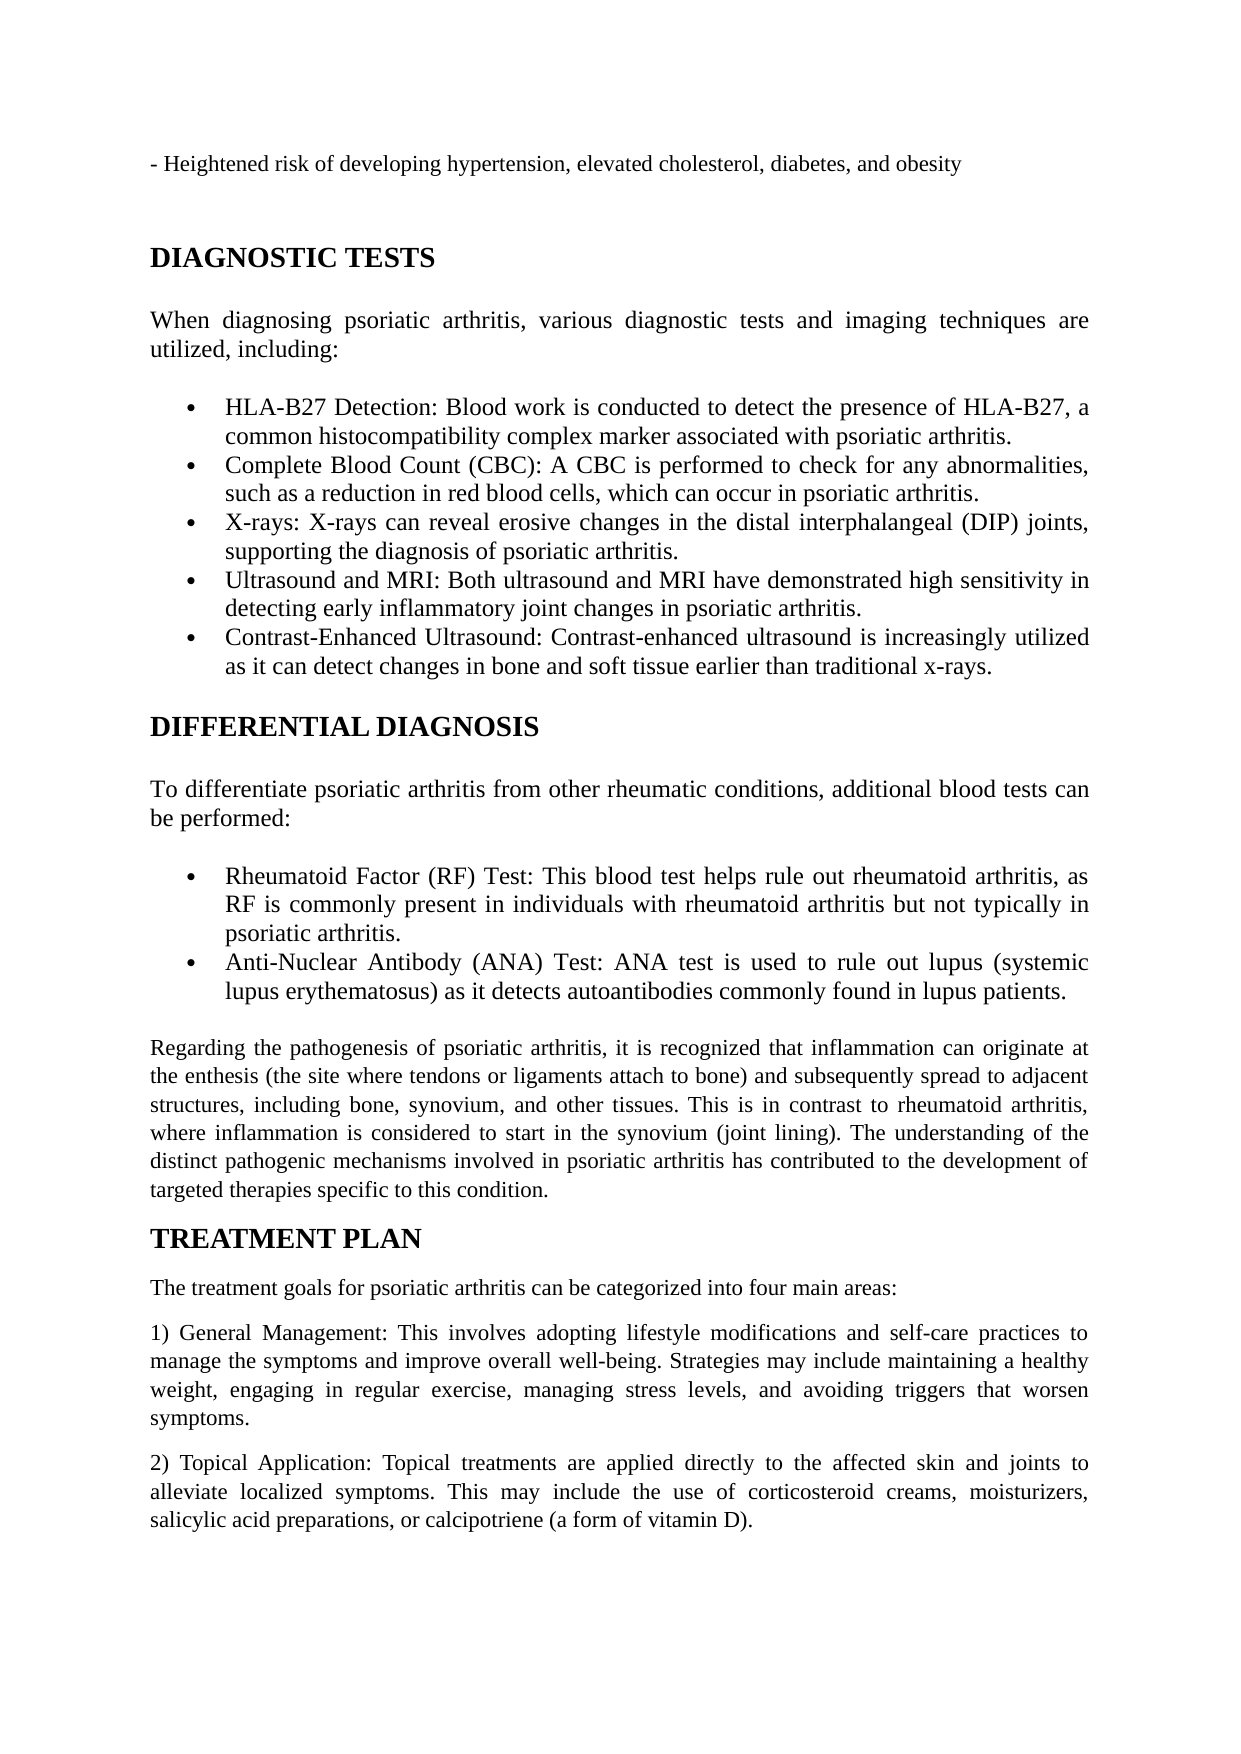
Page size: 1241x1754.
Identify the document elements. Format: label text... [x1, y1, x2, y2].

list X-rays: X-rays can reveal erosive changes in the distal interphalangeal (DIP) joints, supporting the diagnosis of psoriatic arthritis. [187, 507, 1090, 565]
list Contrast-Enhanced Ultrasound: Contrast-enhanced ultrasound is increasingly utilized as it can detect changes in bone and soft tissue earlier than traditional x-rays. [187, 622, 1090, 680]
text When diagnosing psoriatic arthritis, various diagnostic tests and imaging techniques are utilized, including: [150, 306, 1090, 363]
list Rheumatoid Factor (RF) Test: This blood test helps rule out rheumatoid arthritis, as RF is commonly present in individuals with rheumatoid arthritis but not typically in psoriatic arthritis. [187, 861, 1090, 947]
text TREATMENT PLAN [150, 1221, 1090, 1254]
text DIFFERENTIAL DIAGNOSIS [150, 709, 1090, 742]
text To differentiate psoriatic arthritis from other rheumatic conditions, additional blood tests can be performed: [150, 774, 1090, 832]
text - Heightened risk of developing hypertension, elevated cholesterol, diabetes, and obesity [150, 150, 1090, 176]
text DIAGNOSTIC TESTS [150, 240, 1090, 274]
list HLA-B27 Detection: Blood work is conducted to detect the presence of HLA-B27, a common histocompatibility complex marker associated with psoriatic arthritis. [187, 392, 1090, 450]
text Regarding the pathogenesis of psoriatic arthritis, it is recognized that inflammation can originate at the enthesis (the site where tendons or ligaments attach to bone) and subsequently spread to adjacent structures, including bone, synovium, and other tissues. This is in contrast to rheumatoid arthritis, where inflammation is considered to start in the synovium (joint lining). The understanding of the distinct pathogenic mechanisms involved in psoriatic arthritis has contributed to the development of targeted therapies specific to this condition. [150, 1034, 1090, 1202]
list Complete Blood Count (CBC): A CBC is performed to check for any abnormalities, such as a reduction in red blood cells, which can occur in psoriatic arthritis. [187, 450, 1090, 507]
list Ultrasound and MRI: Both ultrasound and MRI have demonstrated high sensitivity in detecting early inflammatory joint changes in psoriatic arthritis. [187, 565, 1090, 622]
text 2) Topical Application: Topical treatments are applied directly to the affected skin and joints to alleviate localized symptoms. This may include the use of corticosteroid creams, moisturizers, salicylic acid preparations, or calcipotriene (a form of vitamin D). [150, 1449, 1090, 1533]
text The treatment goals for psoriatic arthritis can be categorized into four main areas: [150, 1274, 1090, 1300]
text 1) General Management: This involves adopting lifestyle modifications and self-care practices to manage the symptoms and improve overall well-being. Strategies may include maintaining a healthy weight, engaging in regular exercise, managing stress levels, and avoiding triggers that worsen symptoms. [150, 1319, 1090, 1431]
list Anti-Nuclear Antibody (ANA) Test: ANA test is used to rule out lupus (systemic lupus erythematosus) as it detects autoantibodies commonly found in lupus patients. [187, 947, 1090, 1004]
